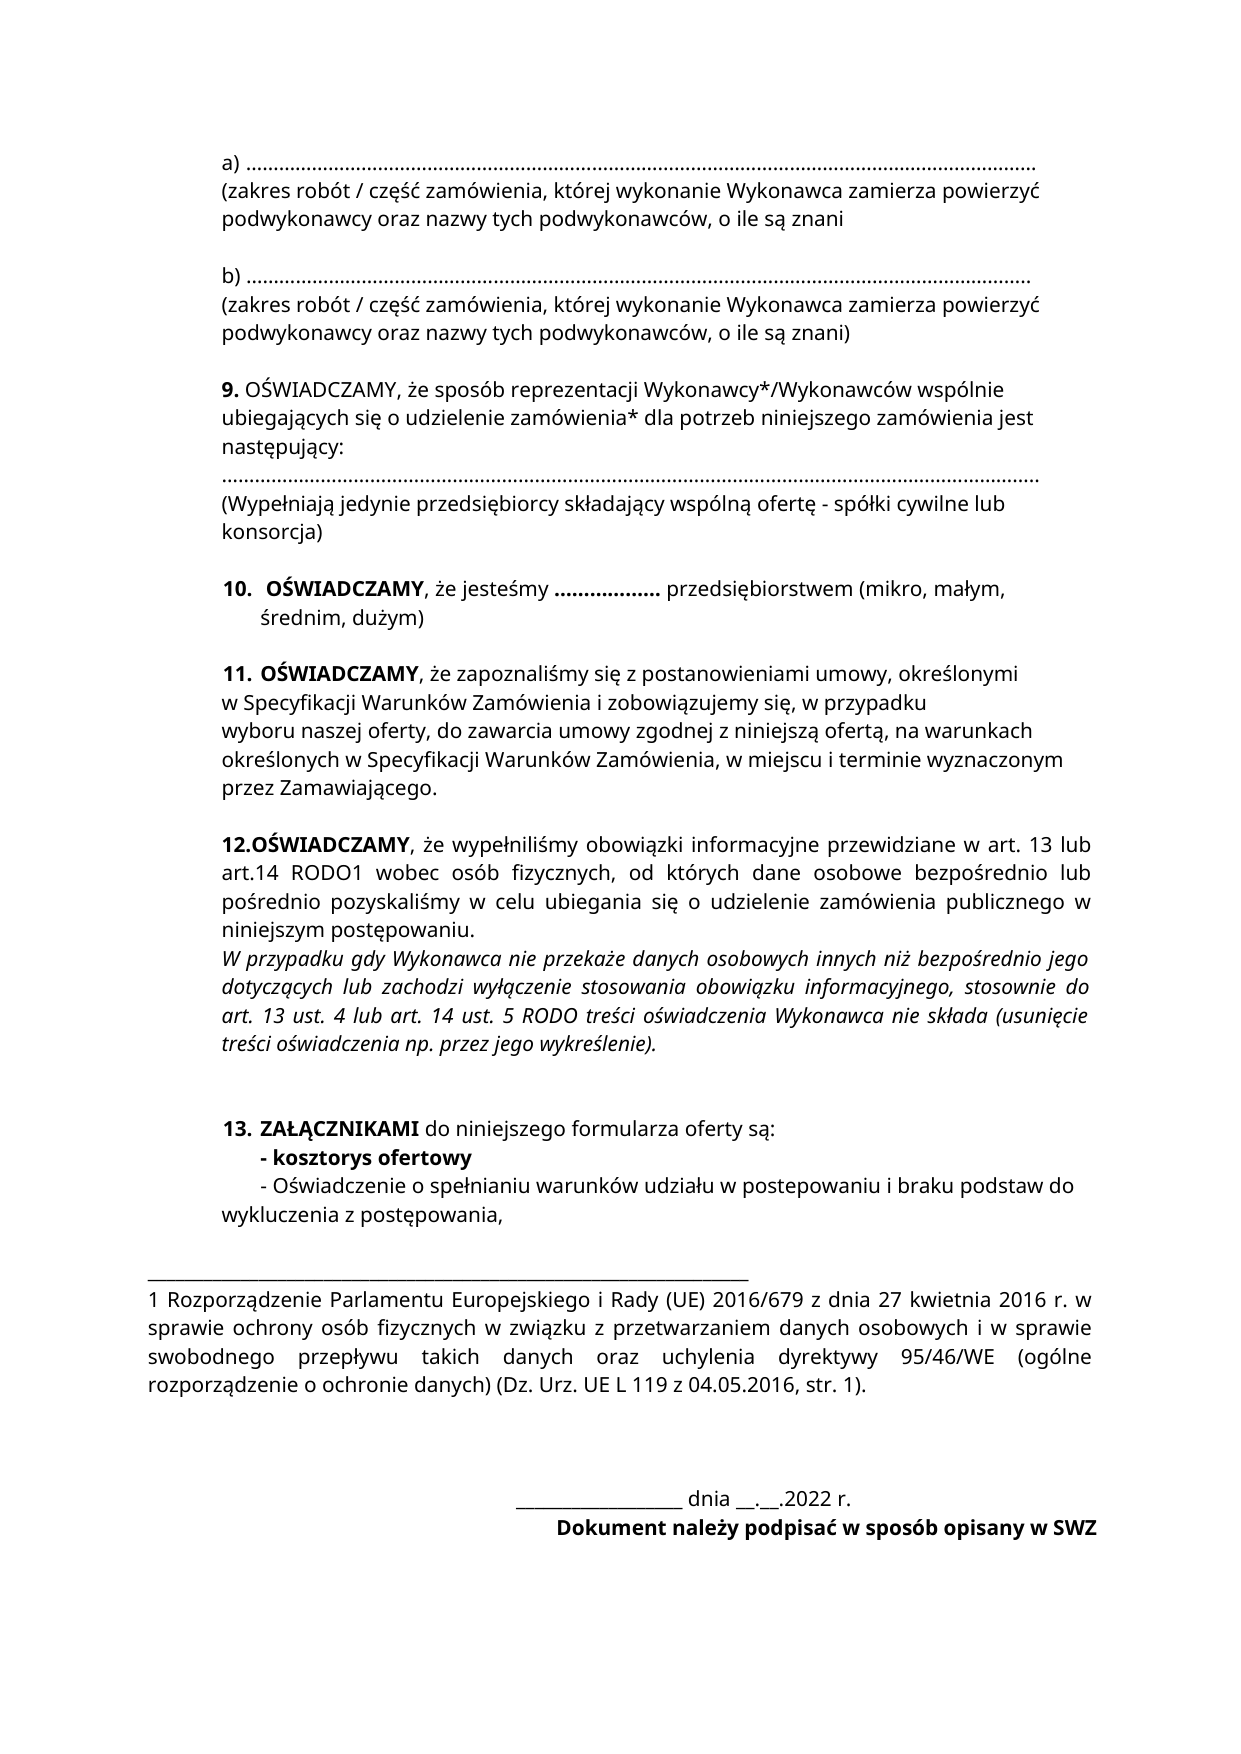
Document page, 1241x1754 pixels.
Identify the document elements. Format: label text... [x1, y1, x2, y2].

text 9. OŚWIADCZAMY, że sposób reprezentacji Wykonawcy*/Wykonawców wspólnie [148, 375, 1093, 403]
text 1 Rozporządzenie Parlamentu Europejskiego i Rady (UE) 2016/679 z dnia 27 kwietnia 2016 r. w sprawie ochrony osób fizycznych w związku z przetwarzaniem danych osobowych i w sprawie swobodnego przepływu takich danych oraz uchylenia dyrektywy 95/46/WE (ogólne rozporządzenie o ochronie danych) (Dz. Urz. UE L 119 z 04.05.2016, str. 1). [148, 1285, 1093, 1399]
text __________________ dnia __.__.2022 r. [148, 1484, 1093, 1513]
text _________________________________________________________________ [148, 1257, 1093, 1285]
text - Oświadczenie o spełnianiu warunków udziału w postepowaniu i braku podstaw do wykluczenia z postępowania, [221, 1171, 1093, 1228]
list OŚWIADCZAMY, że zapoznaliśmy się z postanowieniami umowy, określonymi [223, 659, 1093, 688]
text ubiegających się o udzielenie zamówienia* dla potrzeb niniejszego zamówienia jest następujący: [221, 403, 1093, 460]
text konsorcja) [148, 517, 1093, 546]
text a) ……………………………………………………………………………………………………………………………… [221, 148, 1093, 176]
text (Wypełniają jedynie przedsiębiorcy składający wspólną ofertę - spółki cywilne lub [148, 489, 1093, 517]
list ZAŁĄCZNIKAMI do niniejszego formularza oferty są: [223, 1114, 1093, 1143]
list OŚWIADCZAMY, że jesteśmy ……………… przedsiębiorstwem (mikro, małym, średnim, dużym) [223, 574, 1093, 631]
text ………………………………………………………………………………………………………………………………….. [148, 460, 1093, 489]
text 12.OŚWIADCZAMY, że wypełniliśmy obowiązki informacyjne przewidziane w art. 13 lub art.14 RODO1 wobec osób fizycznych, od których dane osobowe bezpośrednio lub pośrednio pozyskaliśmy w celu ubiegania się o udzielenie zamówienia publicznego w niniejszym postępowaniu. [221, 830, 1093, 944]
text Dokument należy podpisać w sposób opisany w SWZ [443, 1513, 1137, 1541]
text (zakres robót / część zamówienia, której wykonanie Wykonawca zamierza powierzyć podwykonawcy oraz nazwy tych podwykonawców, o ile są znani) [221, 290, 1093, 347]
text w Specyfikacji Warunków Zamówienia i zobowiązujemy się, w przypadku [148, 688, 1093, 716]
text (zakres robót / część zamówienia, której wykonanie Wykonawca zamierza powierzyć podwykonawcy oraz nazwy tych podwykonawców, o ile są znani [221, 176, 1093, 233]
text W przypadku gdy Wykonawca nie przekaże danych osobowych innych niż bezpośrednio jego dotyczących lub zachodzi wyłączenie stosowania obowiązku informacyjnego, stosownie do art. 13 ust. 4 lub art. 14 ust. 5 RODO treści oświadczenia Wykonawca nie składa (usunięcie treści oświadczenia np. przez jego wykreślenie). [221, 944, 1093, 1058]
text b) …………………………………………………………………………………………………………………………….. [148, 261, 1093, 290]
text wyboru naszej oferty, do zawarcia umowy zgodnej z niniejszą ofertą, na warunkach określonych w Specyfikacji Warunków Zamówienia, w miejscu i terminie wyznaczonym przez Zamawiającego. [221, 716, 1093, 802]
list - kosztorys ofertowy [260, 1143, 1093, 1171]
